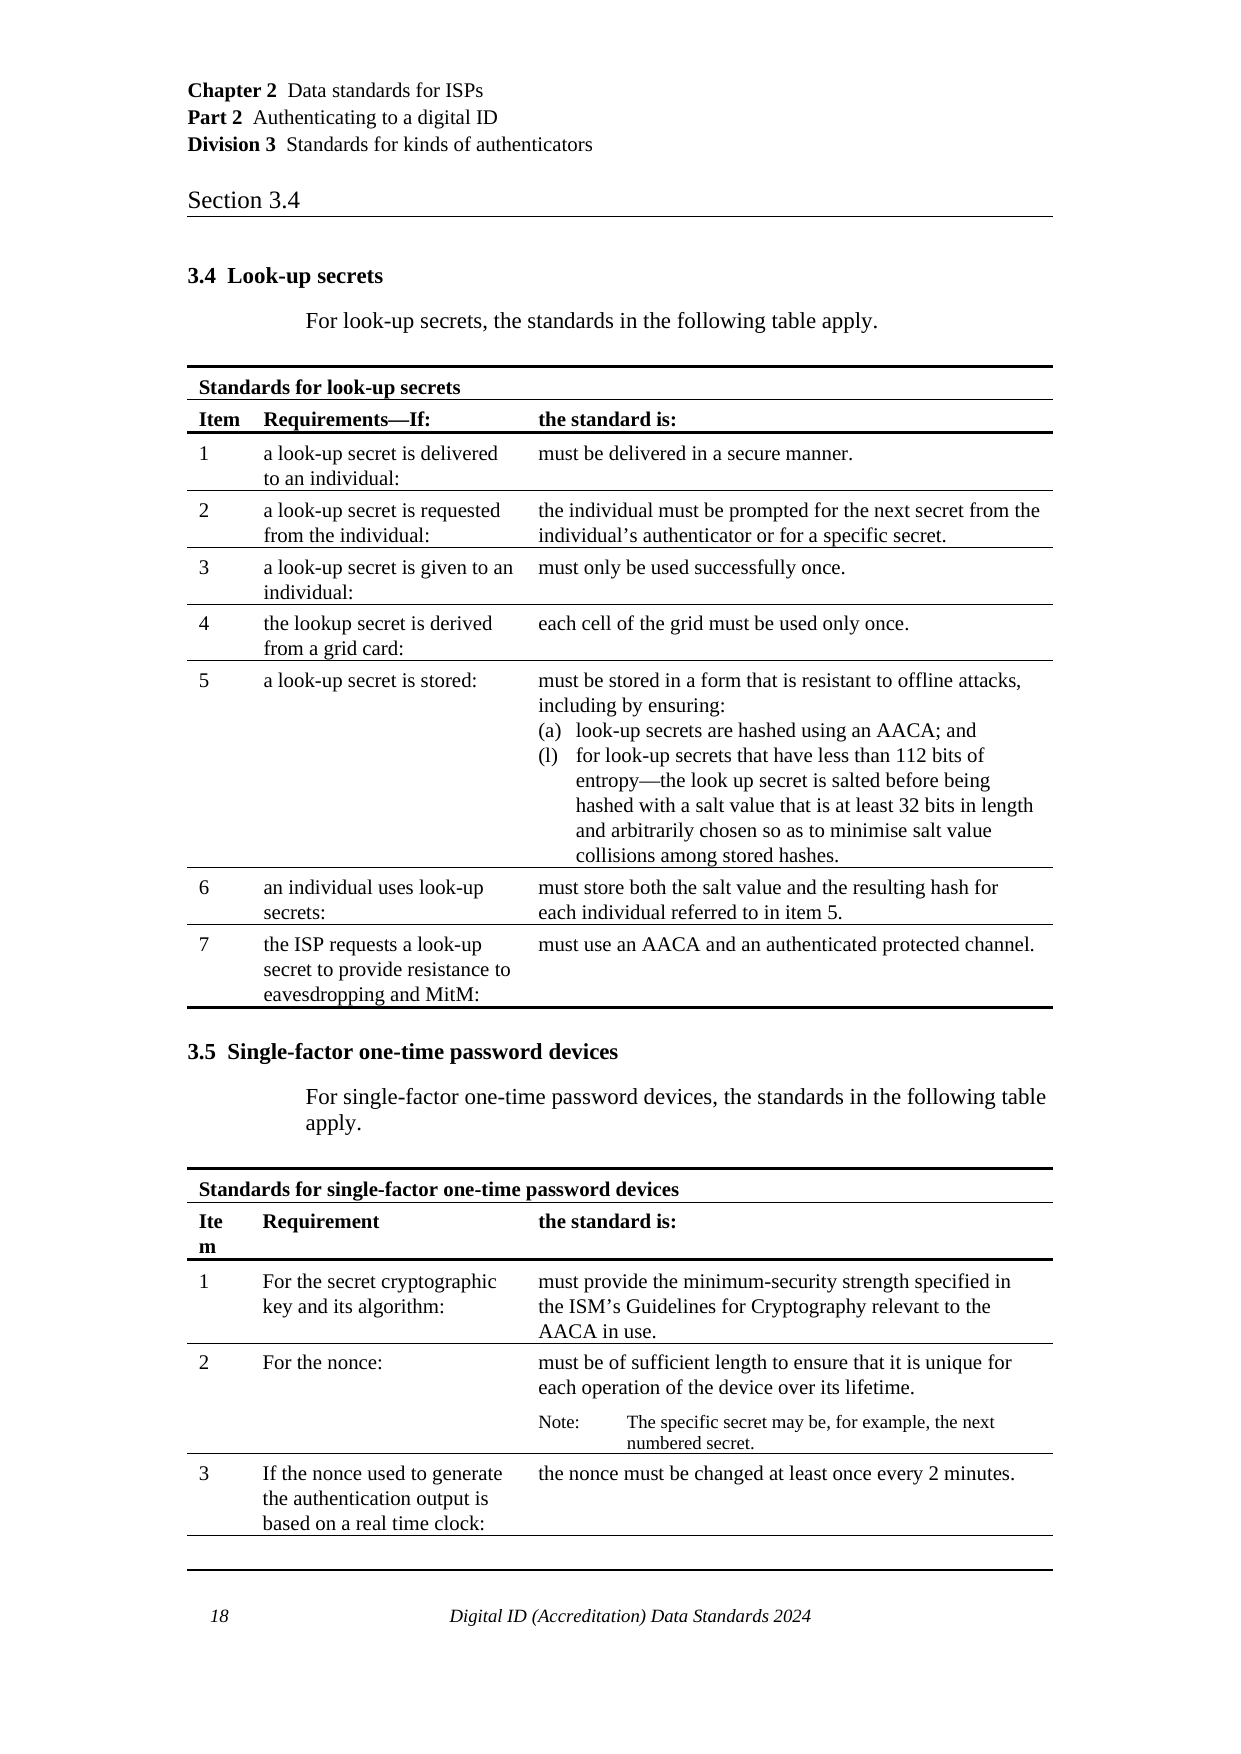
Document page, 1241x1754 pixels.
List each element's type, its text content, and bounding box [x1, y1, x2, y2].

table_cell a look-up secret is stored: [252, 661, 527, 867]
table_cell 3 [187, 548, 252, 604]
table_cell 5 [187, 661, 252, 867]
table_cell the ISP requests a look-up secret to provide resistance to eavesdropping and MitM: [252, 925, 527, 1006]
table_cell the individual must be prompted for the next secret from the individual’s authenticator or for a specific secret. [527, 491, 1053, 547]
text 3.5 Single-factor one-time password devices [187, 1038, 1053, 1064]
table_cell 1 [187, 434, 252, 490]
table_cell Requirements—If: [252, 400, 527, 431]
table_cell 2 [187, 491, 252, 547]
table_cell must be of sufficient length to ensure that it is unique for each operation of the device over its lifetime. Note: The specific secret may be, for example, the next numbered secret. [527, 1344, 1053, 1453]
table_cell 6 [187, 868, 252, 924]
table_cell must be delivered in a secure manner. [527, 434, 1053, 490]
table_cell each cell of the grid must be used only once. [527, 605, 1053, 660]
text For single-factor one-time password devices, the standards in the following table apply. [187, 1083, 1053, 1136]
table_cell Requirement [251, 1203, 527, 1258]
table_cell If the nonce used to generate the authentication output is based on a real time clock: [251, 1454, 527, 1535]
table_cell the nonce must be changed at least once every 2 minutes. [527, 1454, 1053, 1535]
table_cell must store both the salt value and the resulting hash for each individual referred to in item 5. [527, 868, 1053, 924]
table_cell a look-up secret is given to an individual: [252, 548, 527, 604]
table_cell 4 [187, 605, 252, 660]
table_cell must only be used successfully once. [527, 548, 1053, 604]
table_cell the standard is: [527, 1203, 1053, 1258]
table_cell Item [187, 400, 252, 431]
table_cell must provide the minimum-security strength specified in the ISM’s Guidelines for Cryptography relevant to the AACA in use. [527, 1261, 1053, 1343]
table_cell must be stored in a form that is resistant to offline attacks, including by ensuring: look-up secrets are hashed using an AACA; and for look-up secrets that have less than 112 bits of entropy—the look up secret is salted before being hashed with a salt value that is at least 32 bits in length and arbitrarily chosen so as to minimise salt value collisions among stored hashes. [527, 661, 1053, 867]
table_cell a look-up secret is requested from the individual: [252, 491, 527, 547]
table_cell 2 [187, 1344, 251, 1453]
table_cell 7 [187, 925, 252, 1006]
table_cell For the secret cryptographic key and its algorithm: [251, 1261, 527, 1343]
table_cell 1 [187, 1261, 251, 1343]
table_cell the standard is: [527, 400, 1053, 431]
table_cell must use an AACA and an authenticated protected channel. [527, 925, 1053, 1006]
table_cell a look-up secret is delivered to an individual: [252, 434, 527, 490]
table_header Standards for look-up secrets [187, 368, 1053, 399]
text For look-up secrets, the standards in the following table apply. [187, 307, 1053, 333]
table_cell an individual uses look-up secrets: [252, 868, 527, 924]
table_cell 3 [187, 1454, 251, 1535]
table_cell For the nonce: [251, 1344, 527, 1453]
table_cell the lookup secret is derived from a grid card: [252, 605, 527, 660]
table_cell Item [187, 1203, 251, 1258]
table_header Standards for single-factor one-time password devices [187, 1170, 1053, 1201]
text 3.4 Look-up secrets [187, 262, 1053, 288]
